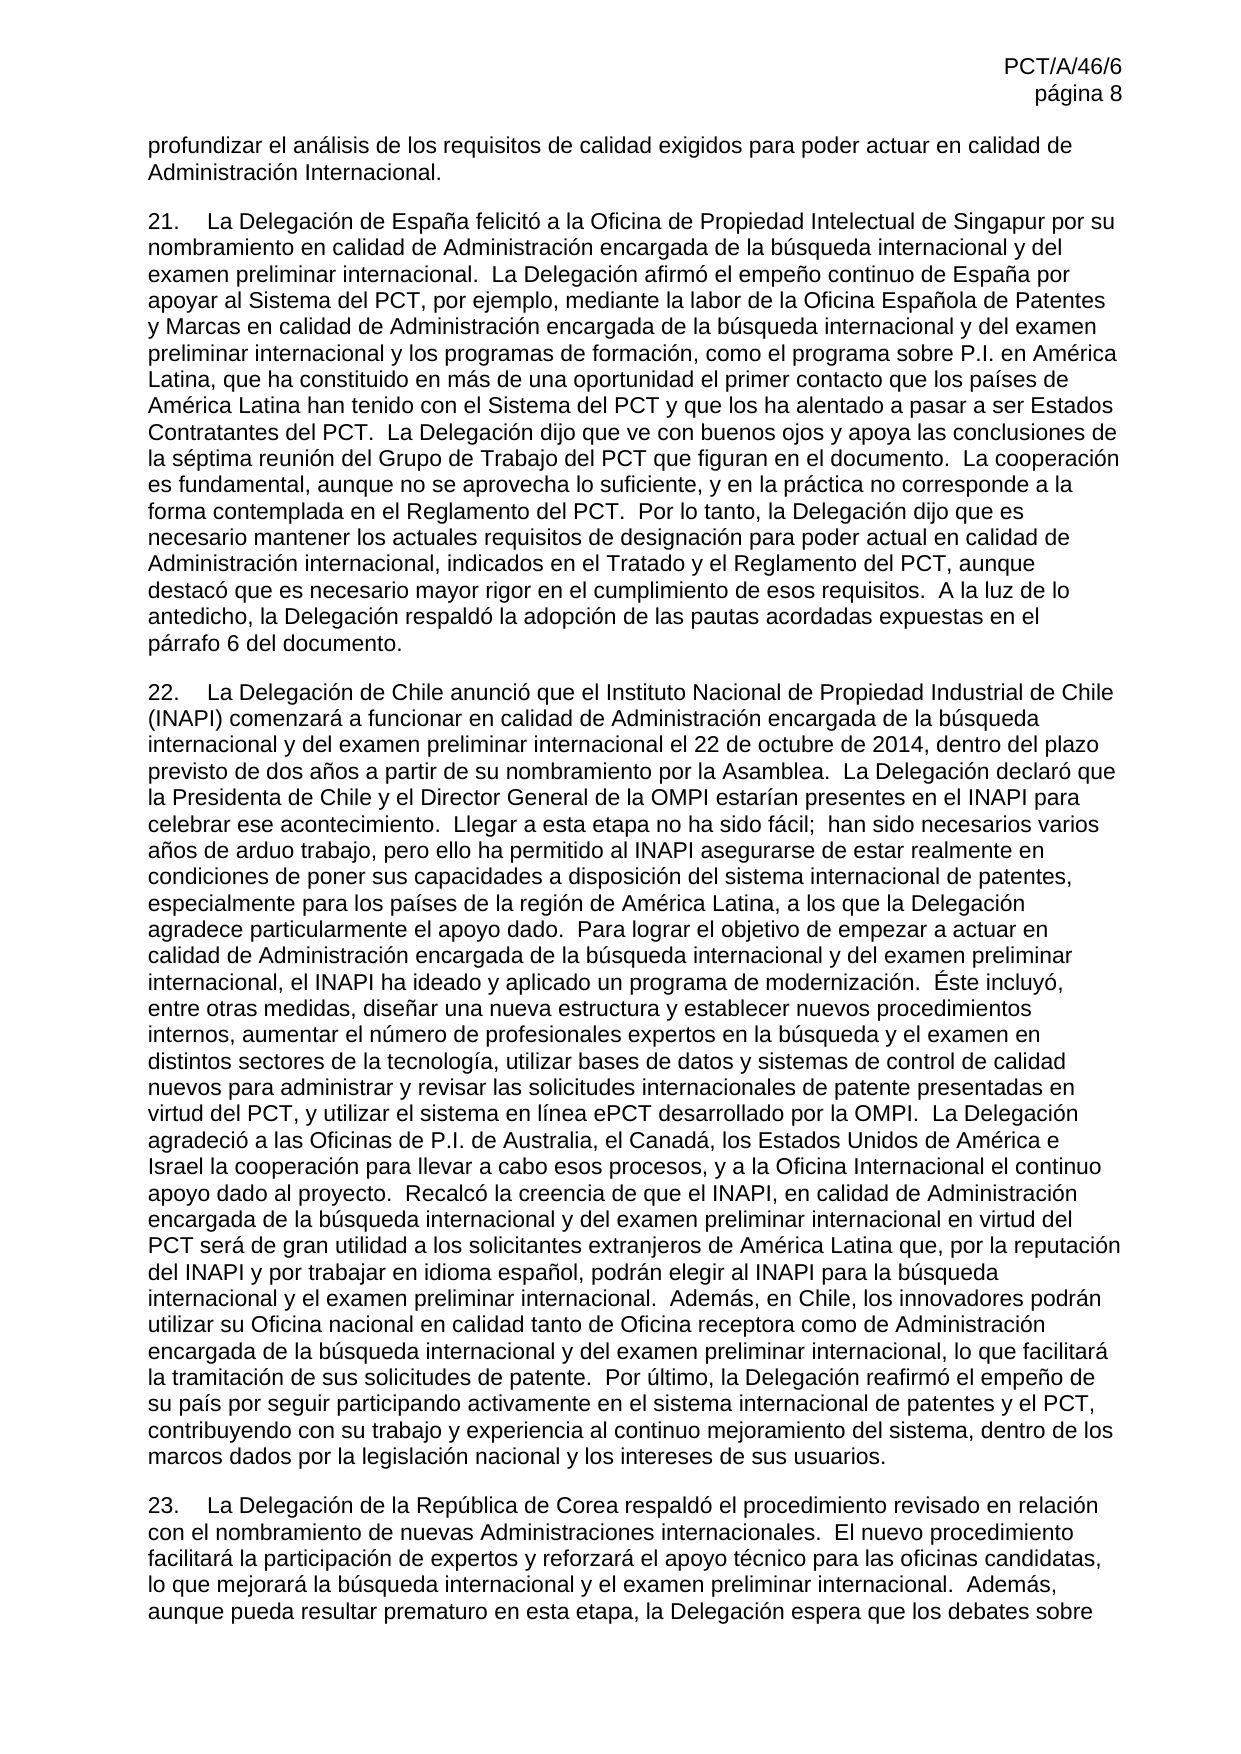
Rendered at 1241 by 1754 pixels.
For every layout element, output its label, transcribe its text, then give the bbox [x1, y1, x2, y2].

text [148, 1492, 1122, 1624]
text La Delegación de España felicitó a la Oficina de Propiedad Intelectual de Singapur por su nombramiento en calidad de Administración encargada de la búsqueda internacional y del examen preliminar internacional. La Delegación afirmó el empeño continuo de España por apoyar al Sistema del PCT, por ejemplo, mediante la labor de la Oficina Española de Patentes y Marcas en calidad de Administración encargada de la búsqueda internacional y del examen preliminar internacional y los programas de formación, como el programa sobre P.I. en América Latina, que ha constituido en más de una oportunidad el primer contacto que los países de América Latina han tenido con el Sistema del PCT y que los ha alentado a pasar a ser Estados Contratantes del PCT. La Delegación dijo que ve con buenos ojos y apoya las conclusiones de la séptima reunión del Grupo de Trabajo del PCT que figuran en el documento. La cooperación es fundamental, aunque no se aprovecha lo suficiente, y en la práctica no corresponde a la forma contemplada en el Reglamento del PCT. Por lo tanto, la Delegación dijo que es necesario mantener los actuales requisitos de designación para poder actual en calidad de Administración internacional, indicados en el Tratado y el Reglamento del PCT, aunque destacó que es necesario mayor rigor en el cumplimiento de esos requisitos. A la luz de lo antedicho, la Delegación respaldó la adopción de las pautas acordadas expuestas en el párrafo 6 del documento. [148, 208, 1122, 656]
text La Delegación de Chile anunció que el Instituto Nacional de Propiedad Industrial de Chile (INAPI) comenzará a funcionar en calidad de Administración encargada de la búsqueda internacional y del examen preliminar internacional el 22 de octubre de 2014, dentro del plazo previsto de dos años a partir de su nombramiento por la Asamblea. La Delegación declaró que la Presidenta de Chile y el Director General de la OMPI estarían presentes en el INAPI para celebrar ese acontecimiento. Llegar a esta etapa no ha sido fácil; han sido necesarios varios años de arduo trabajo, pero ello ha permitido al INAPI asegurarse de estar realmente en condiciones de poner sus capacidades a disposición del sistema internacional de patentes, especialmente para los países de la región de América Latina, a los que la Delegación agradece particularmente el apoyo dado. Para lograr el objetivo de empezar a actuar en calidad de Administración encargada de la búsqueda internacional y del examen preliminar internacional, el INAPI ha ideado y aplicado un programa de modernización. Éste incluyó, entre otras medidas, diseñar una nueva estructura y establecer nuevos procedimientos internos, aumentar el número de profesionales expertos en la búsqueda y el examen en distintos sectores de la tecnología, utilizar bases de datos y sistemas de control de calidad nuevos para administrar y revisar las solicitudes internacionales de patente presentadas en virtud del PCT, y utilizar el sistema en línea ePCT desarrollado por la OMPI. La Delegación agradeció a las Oficinas de P.I. de Australia, el Canadá, los Estados Unidos de América e Israel la cooperación para llevar a cabo esos procesos, y a la Oficina Internacional el continuo apoyo dado al proyecto. Recalcó la creencia de que el INAPI, en calidad de Administración encargada de la búsqueda internacional y del examen preliminar internacional en virtud del PCT será de gran utilidad a los solicitantes extranjeros de América Latina que, por la reputación del INAPI y por trabajar en idioma español, podrán elegir al INAPI para la búsqueda internacional y el examen preliminar internacional. Además, en Chile, los innovadores podrán utilizar su Oficina nacional en calidad tanto de Oficina receptora como de Administración encargada de la búsqueda internacional y del examen preliminar internacional, lo que facilitará la tramitación de sus solicitudes de patente. Por último, la Delegación reafirmó el empeño de su país por seguir participando activamente en el sistema internacional de patentes y el PCT, contribuyendo con su trabajo y experiencia al continuo mejoramiento del sistema, dentro de los marcos dados por la legislación nacional y los intereses de sus usuarios. [148, 679, 1122, 1469]
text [148, 132, 1122, 185]
